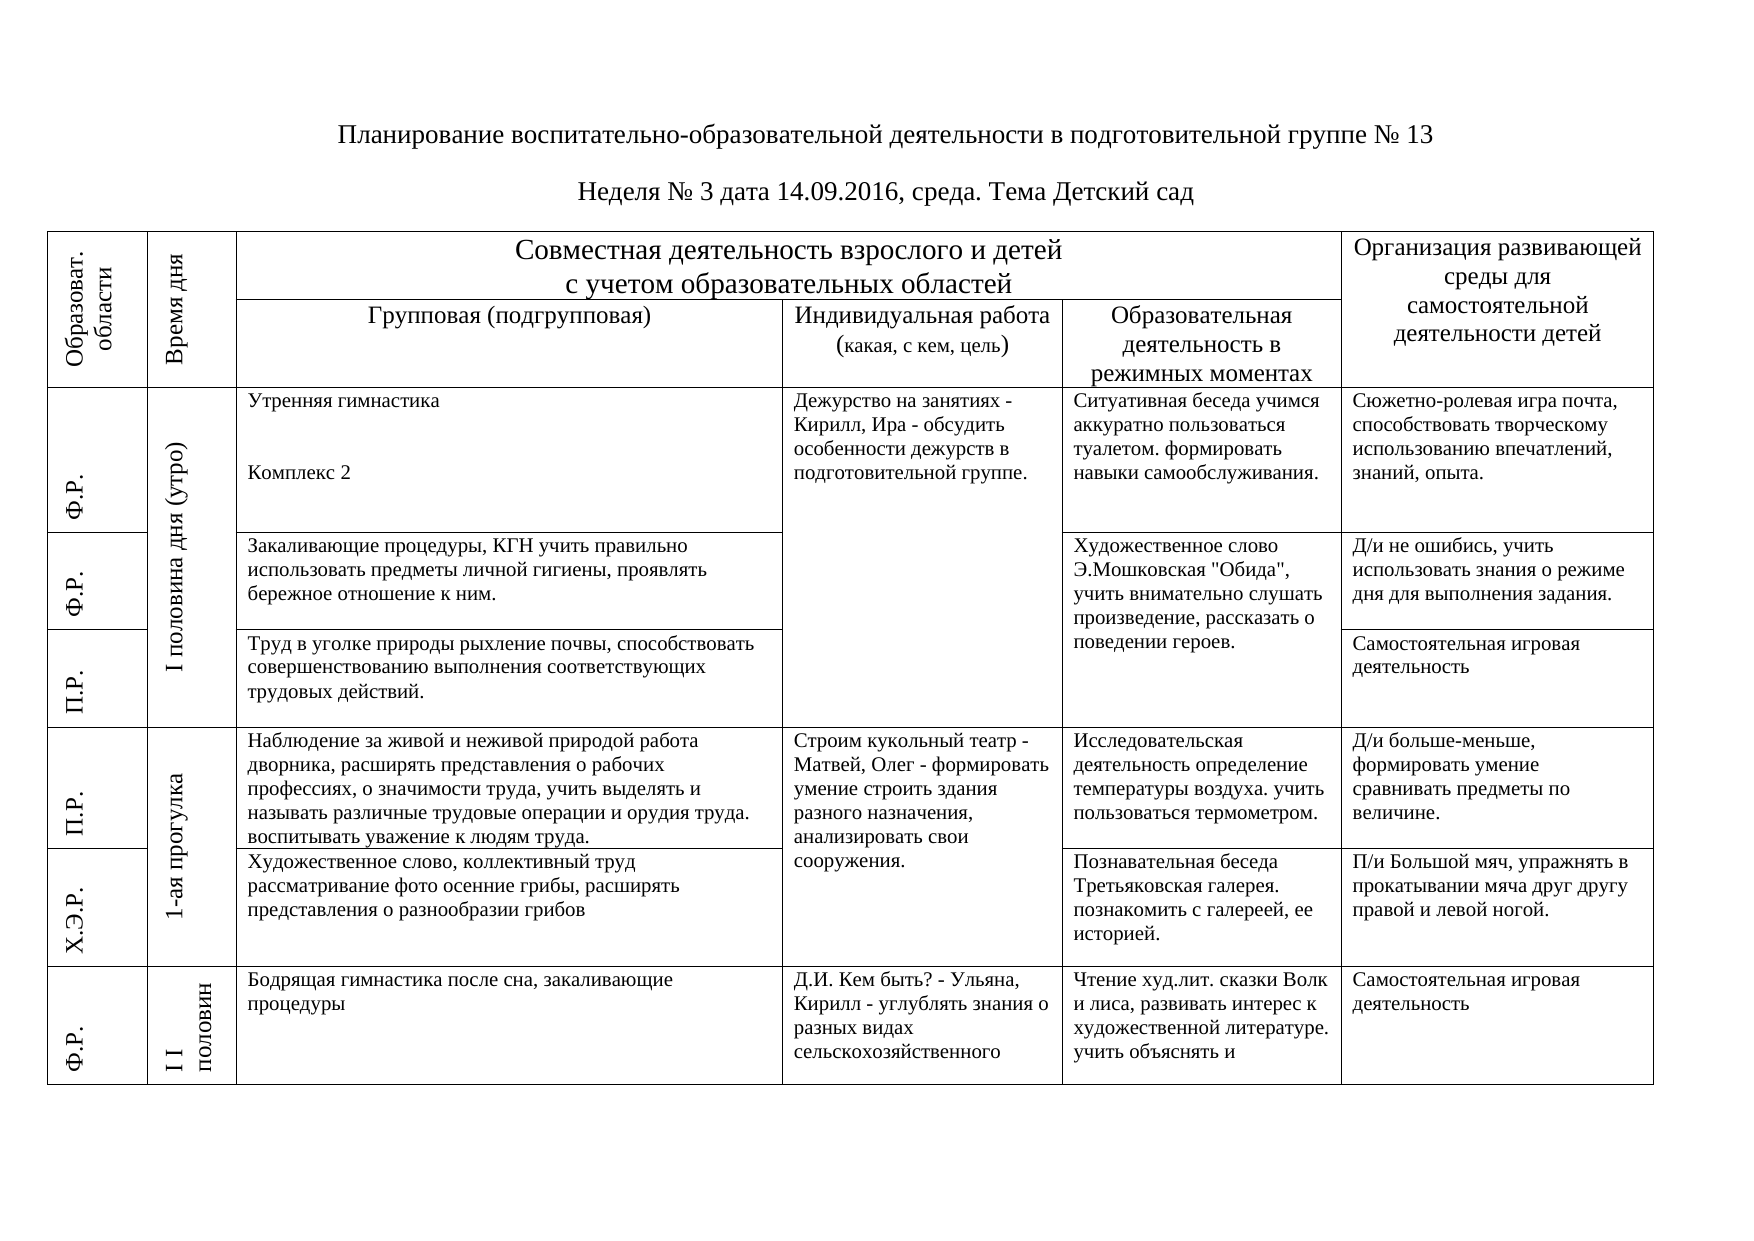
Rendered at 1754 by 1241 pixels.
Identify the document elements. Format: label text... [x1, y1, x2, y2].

table_cell Дежурство на занятиях - Кирилл, Ира - обсудить особенности дежурств в подготовительной группе. [783, 388, 1062, 727]
text Планирование воспитательно-образовательной деятельности в подготовительной группе № 13 [59, 118, 1713, 149]
table_cell I половина дня (утро) [148, 388, 236, 727]
table_cell Д/и не ошибись, учить использовать знания о режиме дня для выполнения задания. [1342, 533, 1653, 629]
table_cell Наблюдение за живой и неживой природой работа дворника, расширять представления о рабочих профессиях, о значимости труда, учить выделять и называть различные трудовые операции и орудия труда. воспитывать уважение к людям труда. [237, 728, 782, 848]
table_cell Исследовательская деятельность определение температуры воздуха. учить пользоваться термометром. [1063, 728, 1341, 848]
table_cell Закаливающие процедуры, КГН учить правильно использовать предметы личной гигиены, проявлять бережное отношение к ним. [237, 533, 782, 629]
table_cell П/и Большой мяч, упражнять в прокатывании мяча друг другу правой и левой ногой. [1342, 849, 1653, 966]
table_header Образоват. области [48, 232, 147, 387]
table_cell Познавательная беседа Третьяковская галерея. познакомить с галереей, ее историей. [1063, 849, 1341, 966]
table_cell Труд в уголке природы рыхление почвы, способствовать совершенствованию выполнения соответствующих трудовых действий. [237, 630, 782, 727]
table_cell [1342, 967, 1653, 1084]
table_cell 1-ая прогулка [148, 728, 236, 966]
table_cell Художественное слово Э.Мошковская "Обида", учить внимательно слушать произведение, рассказать о поведении героев. [1063, 533, 1341, 727]
table_header Время дня [148, 232, 236, 387]
table_cell Утренняя гимнастика Комплекс 2 [237, 388, 782, 532]
table_cell Самостоятельная игровая деятельность [1342, 630, 1653, 727]
text Неделя № 3 дата 14.09.2016, среда. Тема Детский сад [59, 175, 1713, 206]
table_cell Групповая (подгрупповая) [237, 300, 782, 387]
table_cell Ситуативная беседа учимся аккуратно пользоваться туалетом. формировать навыки самообслуживания. [1063, 388, 1341, 532]
table_cell Д/и больше-меньше, формировать умение сравнивать предметы по величине. [1342, 728, 1653, 848]
table_header Совместная деятельность взрослого и детей с учетом образовательных областей [237, 232, 1341, 299]
table_cell П.Р. [48, 630, 147, 727]
table_cell Индивидуальная работа (какая, с кем, цель) [783, 300, 1062, 387]
table_cell Ф.Р. [48, 967, 147, 1084]
table_cell П.Р. [48, 728, 147, 848]
table_cell Ф.Р. [48, 388, 147, 532]
table_cell Бодрящая гимнастика после сна, закаливающие процедуры [237, 967, 782, 1084]
table_cell Х.Э.Р. [48, 849, 147, 966]
table_cell Сюжетно-ролевая игра почта, способствовать творческому использованию впечатлений, знаний, опыта. [1342, 388, 1653, 532]
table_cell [783, 967, 1062, 1084]
table_cell Строим кукольный театр - Матвей, Олег - формировать умение строить здания разного назначения, анализировать свои сооружения. [783, 728, 1062, 966]
table_cell Образовательная деятельность в режимных моментах [1063, 300, 1341, 387]
table_header Организация развивающей среды для самостоятельной деятельности детей [1342, 232, 1653, 387]
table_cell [1063, 967, 1341, 1084]
table_cell Ф.Р. [48, 533, 147, 629]
table_cell I I половина дня [148, 967, 236, 1084]
table_cell Художественное слово, коллективный труд рассматривание фото осенние грибы, расширять представления о разнообразии грибов [237, 849, 782, 966]
